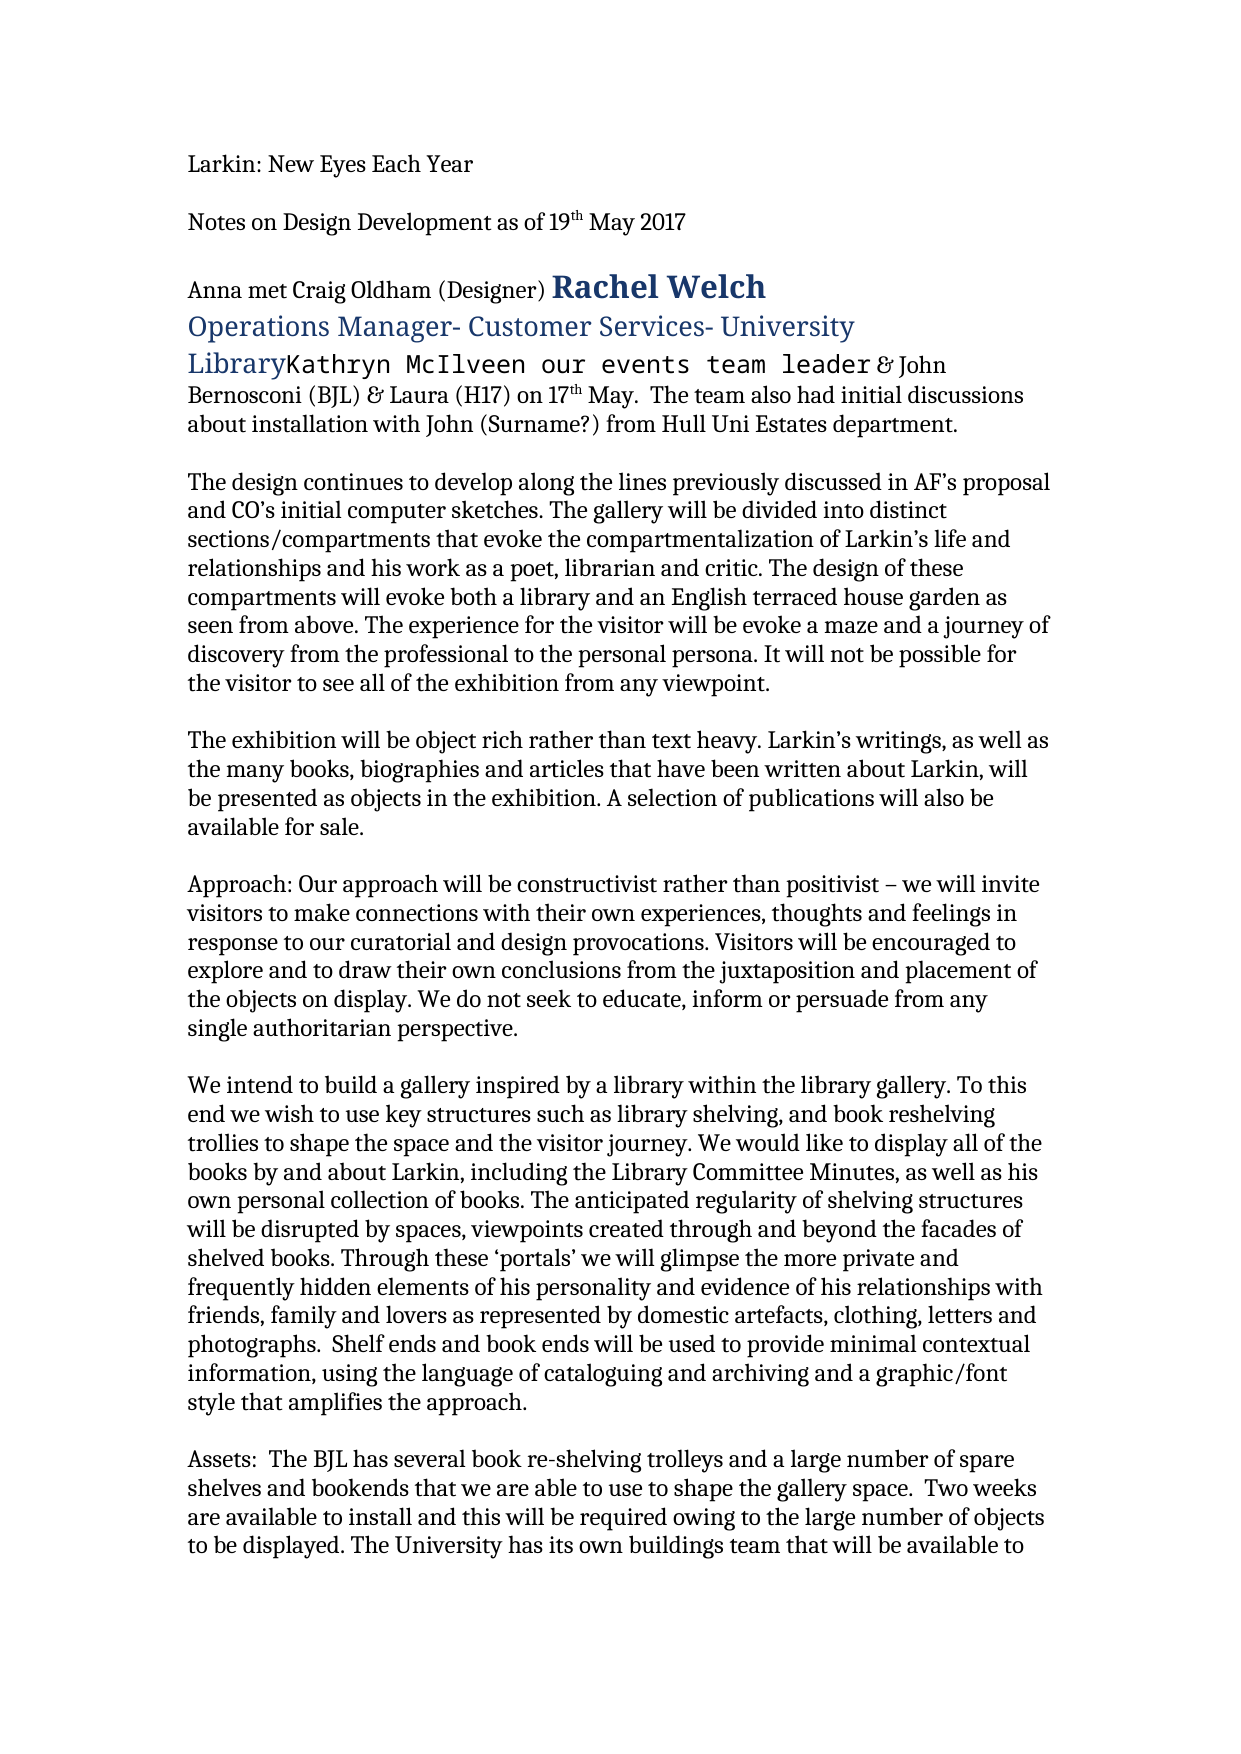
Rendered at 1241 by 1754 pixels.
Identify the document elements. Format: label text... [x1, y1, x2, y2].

text Anna met Craig Oldham (Designer) Rachel Welch [187, 265, 1053, 308]
text Operations Manager- Customer Services- University LibraryKathryn McIlveen our events team leader & John Bernosconi (BJL) & Laura (H17) on 17th May. The team also had initial discussions about installation with John (Surname?) from Hull Uni Estates department. [187, 308, 1053, 439]
text Larkin: New Eyes Each Year [187, 150, 1053, 179]
text Notes on Design Development as of 19th May 2017 [187, 207, 1053, 236]
text The exhibition will be object rich rather than text heavy. Larkin’s writings, as well as the many books, biographies and articles that have been written about Larkin, will be presented as objects in the exhibition. A selection of publications will also be available for sale. [187, 726, 1053, 841]
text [187, 1445, 1053, 1560]
text Approach: Our approach will be constructivist rather than positivist – we will invite visitors to make connections with their own experiences, thoughts and feelings in response to our curatorial and design provocations. Visitors will be encouraged to explore and to draw their own conclusions from the juxtaposition and placement of the objects on display. We do not seek to educate, inform or persuade from any single authoritarian perspective. [187, 870, 1053, 1043]
text We intend to build a gallery inspired by a library within the library gallery. To this end we wish to use key structures such as library shelving, and book reshelving trollies to shape the space and the visitor journey. We would like to display all of the books by and about Larkin, including the Library Committee Minutes, as well as his own personal collection of books. The anticipated regularity of shelving structures will be disrupted by spaces, viewpoints created through and beyond the facades of shelved books. Through these ‘portals’ we will glimpse the more private and frequently hidden elements of his personality and evidence of his relationships with friends, family and lovers as represented by domestic artefacts, clothing, letters and photographs. Shelf ends and book ends will be used to provide minimal contextual information, using the language of cataloguing and archiving and a graphic/font style that amplifies the approach. [187, 1071, 1053, 1416]
text The design continues to develop along the lines previously discussed in AF’s proposal and CO’s initial computer sketches. The gallery will be divided into distinct sections/compartments that evoke the compartmentalization of Larkin’s life and relationships and his work as a poet, librarian and critic. The design of these compartments will evoke both a library and an English terraced house garden as seen from above. The experience for the visitor will be evoke a maze and a journey of discovery from the professional to the personal persona. It will not be possible for the visitor to see all of the exhibition from any viewpoint. [187, 468, 1053, 698]
